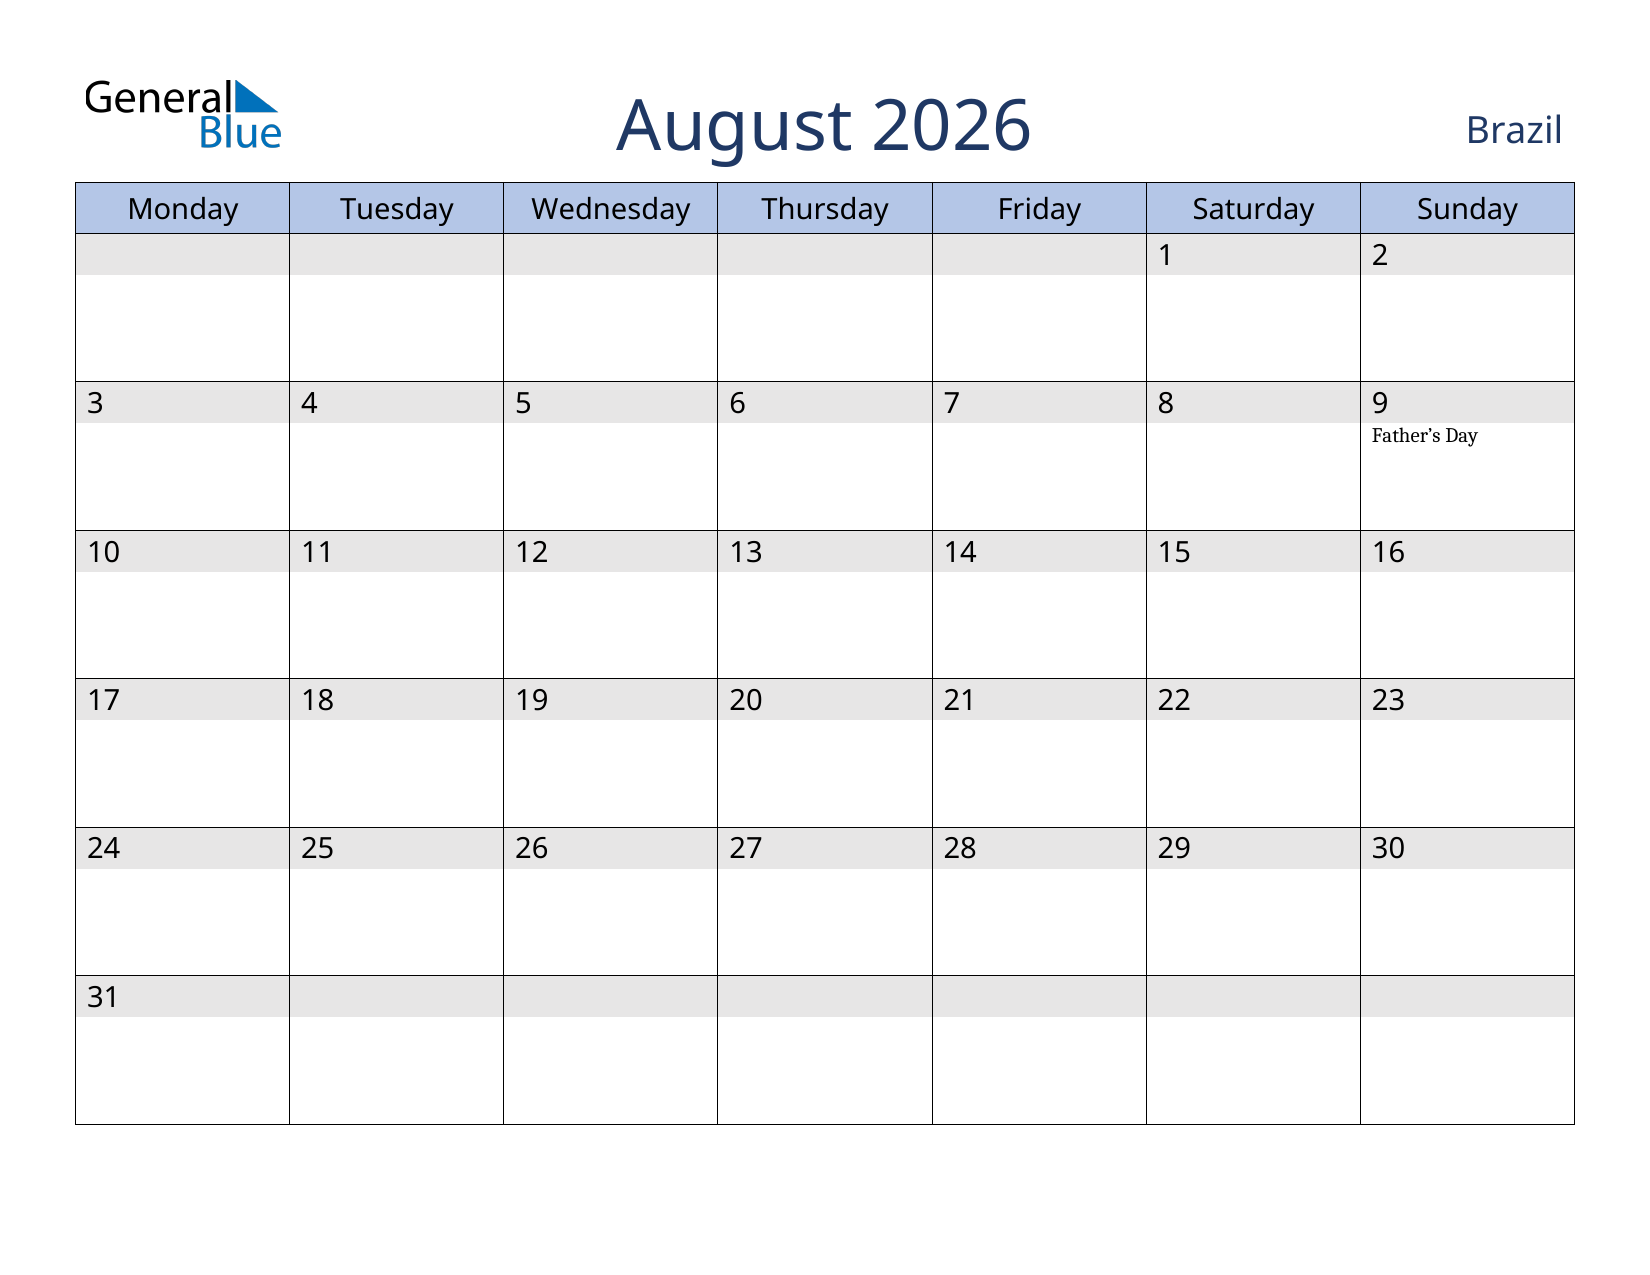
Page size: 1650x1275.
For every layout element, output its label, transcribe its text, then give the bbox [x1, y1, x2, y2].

table_cell 8 [1147, 382, 1360, 423]
table_cell [76, 275, 289, 381]
table_cell [933, 423, 1146, 530]
table_cell [504, 423, 717, 530]
table_cell [1361, 275, 1574, 381]
table_cell [1361, 1017, 1574, 1123]
table_cell [76, 1017, 289, 1123]
table_cell [718, 1017, 932, 1123]
table_cell 14 [933, 531, 1146, 572]
table_cell [290, 976, 503, 1017]
table_cell 23 [1361, 679, 1574, 720]
table_cell 19 [504, 679, 717, 720]
table_cell 30 [1361, 828, 1574, 869]
table_cell Thursday [718, 183, 932, 233]
table_cell [76, 423, 289, 530]
table_cell [1147, 1017, 1360, 1123]
table_cell 29 [1147, 828, 1360, 869]
table_cell [1147, 572, 1360, 678]
table_cell [933, 572, 1146, 678]
table_cell [76, 869, 289, 975]
table_cell 2 [1361, 234, 1574, 275]
table_cell [933, 275, 1146, 381]
table_cell 18 [290, 679, 503, 720]
table_cell [1147, 423, 1360, 530]
table_cell [1361, 869, 1574, 975]
table_cell [933, 869, 1146, 975]
table_cell Monday [76, 183, 289, 233]
table_cell [1147, 275, 1360, 381]
table_cell Sunday [1361, 183, 1574, 233]
table_cell 27 [718, 828, 932, 869]
table_cell 12 [504, 531, 717, 572]
table_cell [718, 572, 932, 678]
table_cell 7 [933, 382, 1146, 423]
table_cell Tuesday [290, 183, 503, 233]
table_cell [290, 869, 503, 975]
table_cell [933, 720, 1146, 827]
table_cell [1361, 572, 1574, 678]
table_cell 9 [1361, 382, 1574, 423]
table_cell [504, 976, 717, 1017]
table_cell [290, 572, 503, 678]
table_cell 10 [76, 531, 289, 572]
table_cell Saturday [1147, 183, 1360, 233]
table_cell 13 [718, 531, 932, 572]
table_header Brazil [1146, 75, 1574, 182]
table_cell [504, 234, 717, 275]
table_cell 21 [933, 679, 1146, 720]
table_cell [718, 720, 932, 827]
table_header [76, 75, 503, 182]
table_cell [290, 720, 503, 827]
table_cell Father’s Day [1361, 423, 1574, 530]
table_cell [76, 720, 289, 827]
table_cell [290, 1017, 503, 1123]
table_cell 28 [933, 828, 1146, 869]
picture [86, 80, 281, 148]
table_cell [504, 572, 717, 678]
table_cell [1361, 720, 1574, 827]
table_cell [504, 275, 717, 381]
table_cell 26 [504, 828, 717, 869]
table_cell [504, 1017, 717, 1123]
table_cell [76, 234, 289, 275]
table_cell [504, 869, 717, 975]
table_cell 15 [1147, 531, 1360, 572]
table_cell 25 [290, 828, 503, 869]
table_cell [718, 275, 932, 381]
table_cell 11 [290, 531, 503, 572]
table_cell 6 [718, 382, 932, 423]
table_cell [290, 275, 503, 381]
table_cell [76, 572, 289, 678]
table_cell 20 [718, 679, 932, 720]
table_cell 16 [1361, 531, 1574, 572]
table_cell 24 [76, 828, 289, 869]
table_cell 22 [1147, 679, 1360, 720]
table_cell [718, 869, 932, 975]
table_cell [290, 234, 503, 275]
table_cell 4 [290, 382, 503, 423]
table_cell [290, 423, 503, 530]
table_cell [504, 720, 717, 827]
table_cell [933, 234, 1146, 275]
table_cell [1147, 869, 1360, 975]
table_cell [1147, 720, 1360, 827]
table_cell 1 [1147, 234, 1360, 275]
table_header August 2026 [504, 75, 1146, 182]
table_cell [933, 976, 1146, 1017]
table_cell 3 [76, 382, 289, 423]
table_cell 17 [76, 679, 289, 720]
table_cell [1361, 976, 1574, 1017]
table_cell [1147, 976, 1360, 1017]
table_cell Friday [933, 183, 1146, 233]
table_cell [933, 1017, 1146, 1123]
table_cell [718, 423, 932, 530]
table_cell Wednesday [504, 183, 717, 233]
table_cell 31 [76, 976, 289, 1017]
table_cell [718, 976, 932, 1017]
table_cell [718, 234, 932, 275]
table_cell 5 [504, 382, 717, 423]
